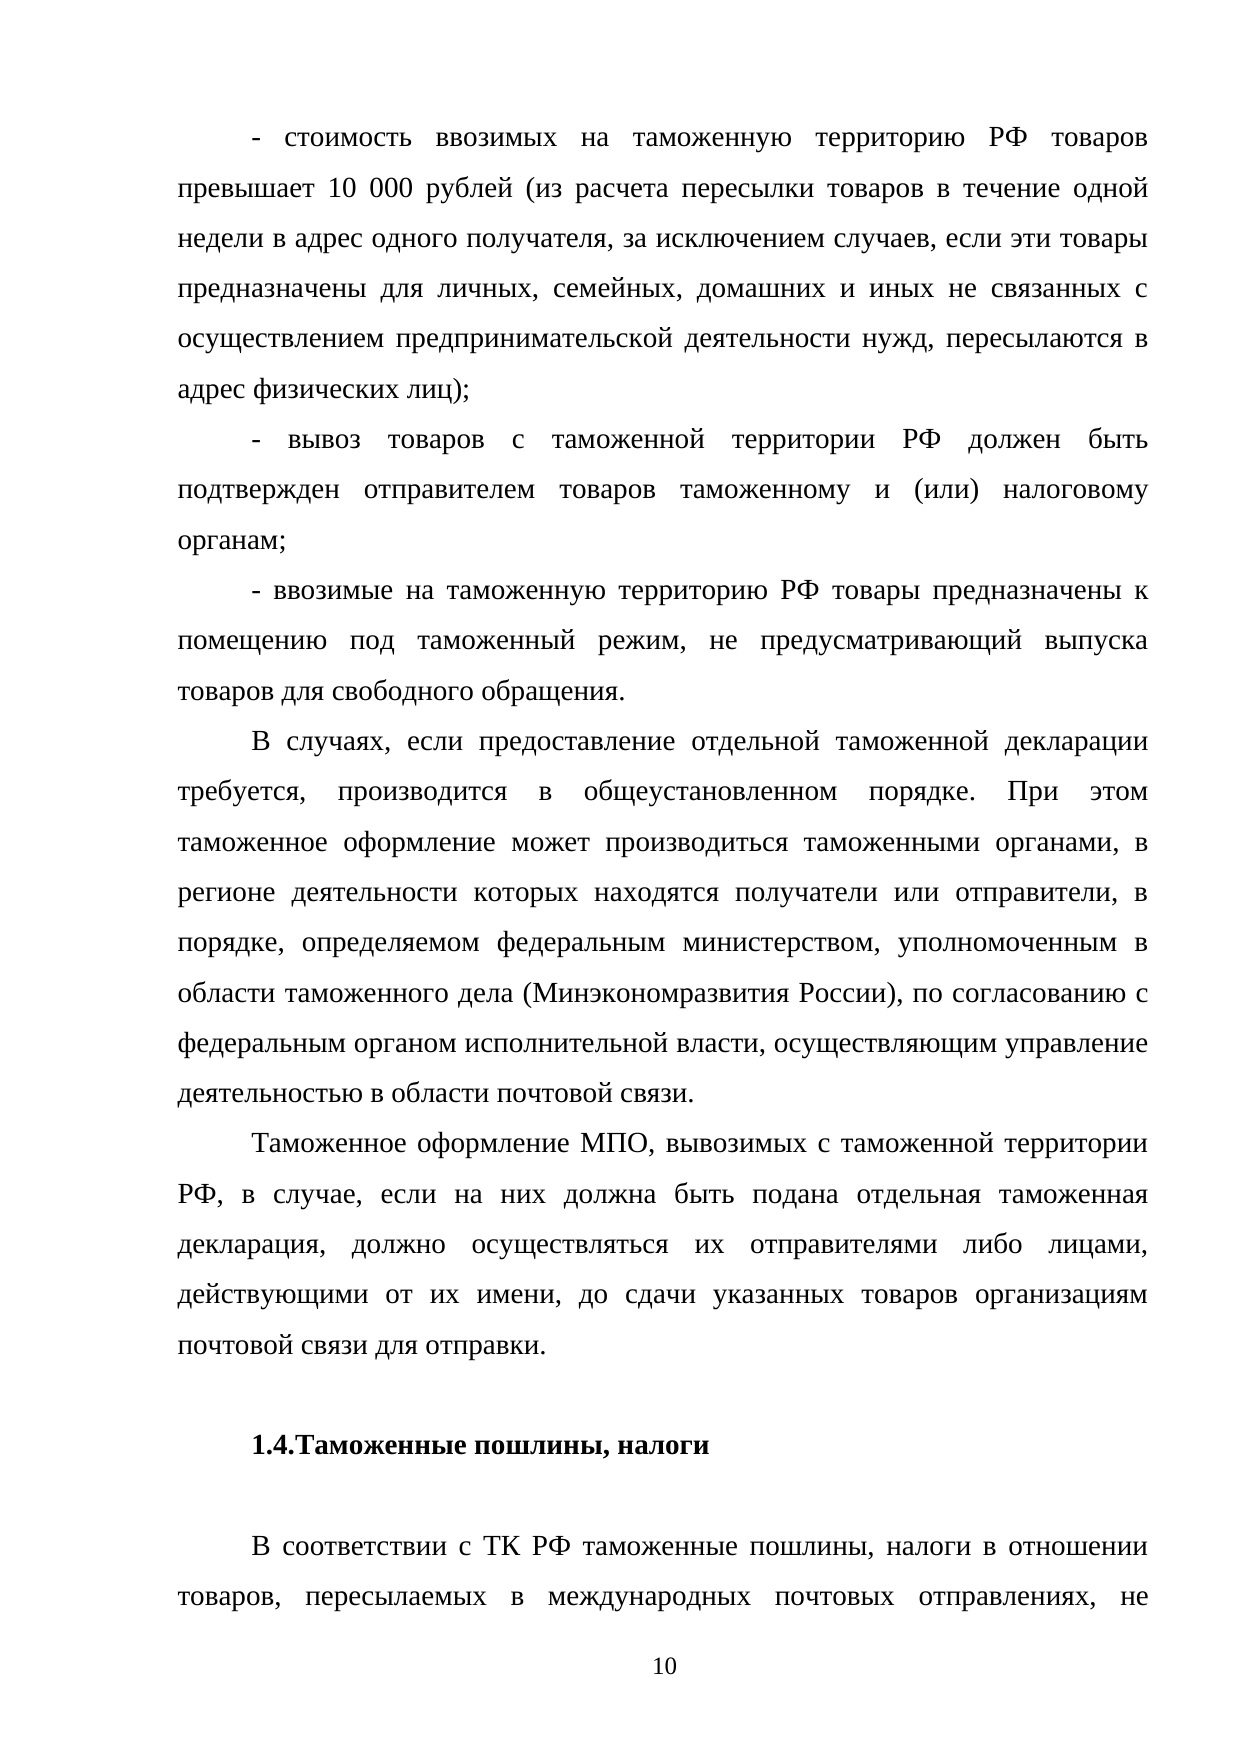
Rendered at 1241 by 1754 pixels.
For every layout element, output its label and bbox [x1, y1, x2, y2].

table_header [176, 118, 1150, 1613]
